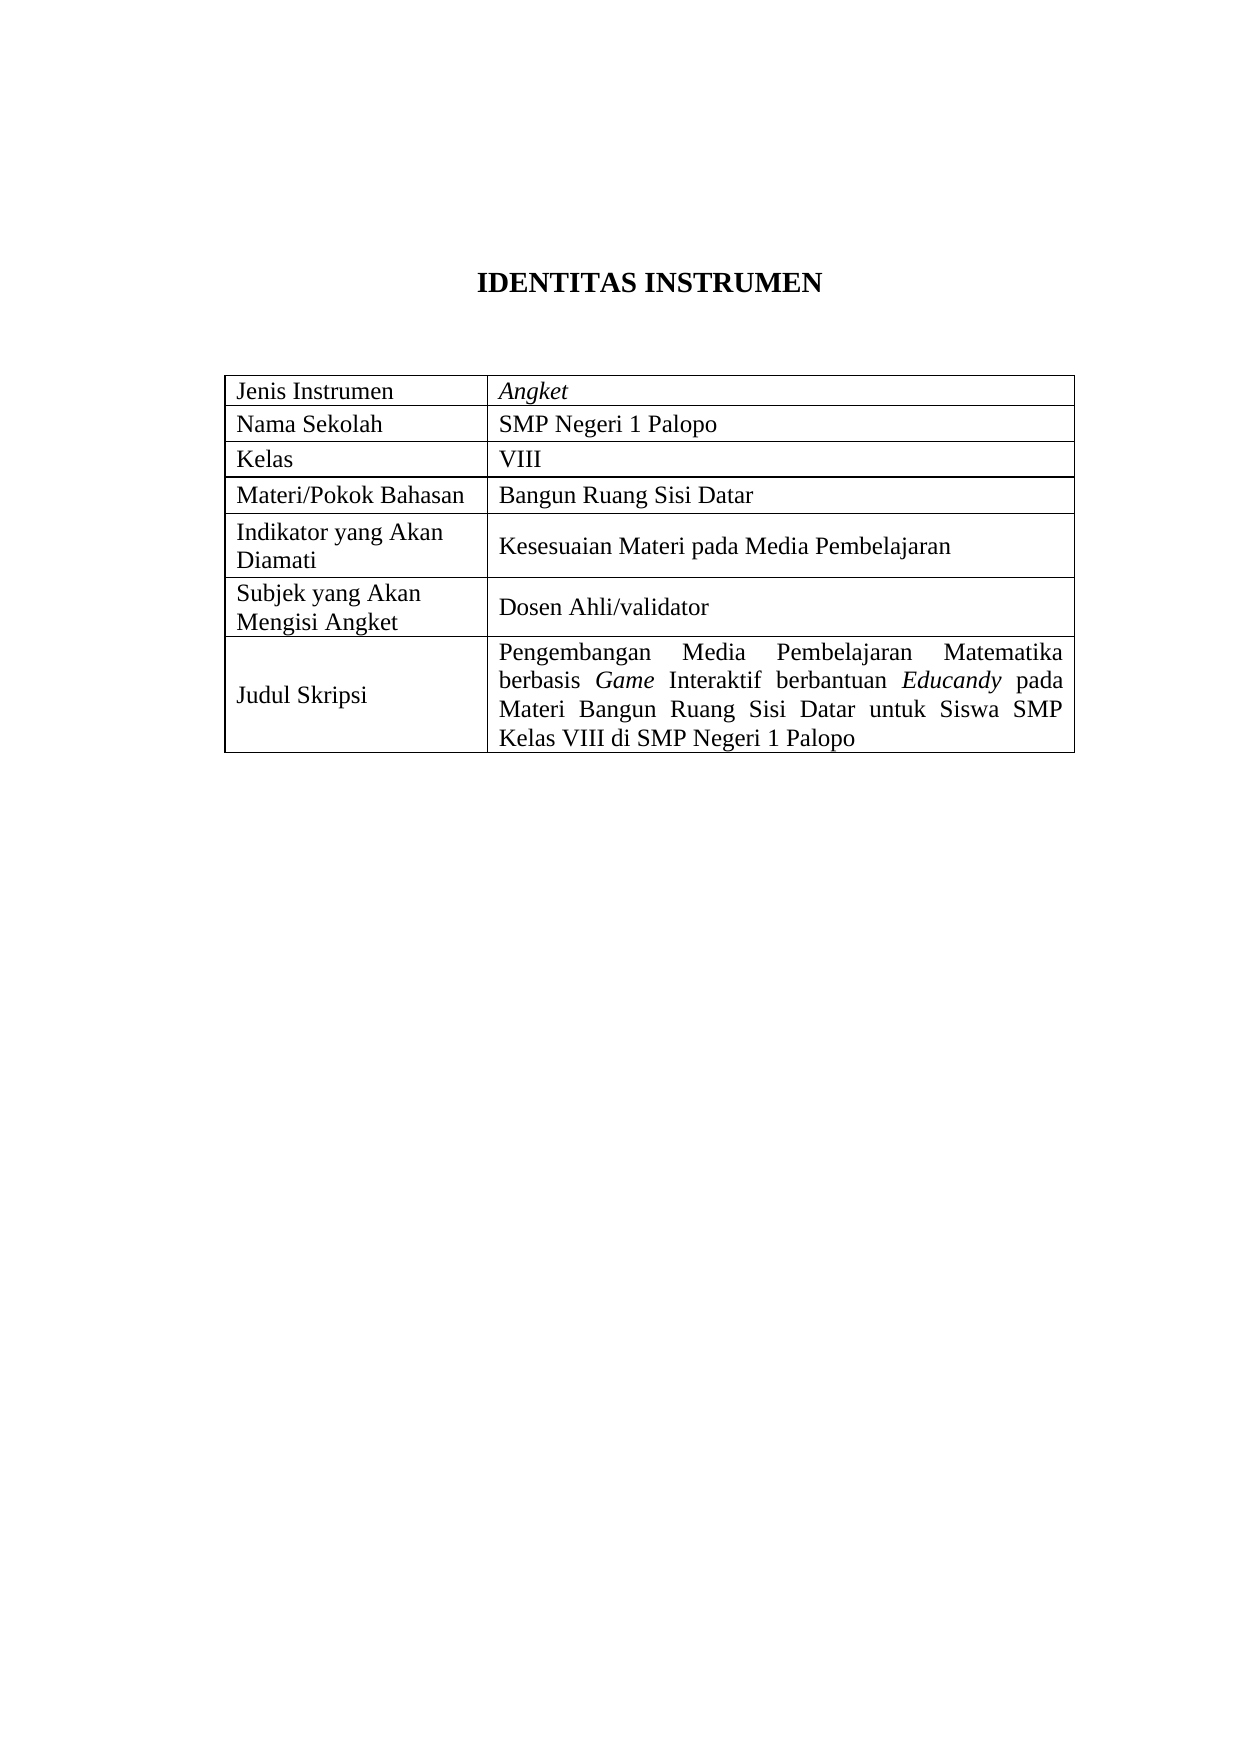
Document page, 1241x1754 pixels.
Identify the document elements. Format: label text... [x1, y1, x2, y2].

table_cell Nama Sekolah [226, 406, 487, 441]
table_header Jenis Instrumen [226, 376, 487, 405]
table_cell Materi/Pokok Bahasan [226, 478, 487, 512]
text IDENTITAS INSTRUMEN [236, 265, 1063, 298]
table_cell Kelas [226, 442, 487, 476]
table_cell Subjek yang Akan Mengisi Angket [226, 578, 487, 636]
table_cell Bangun Ruang Sisi Datar [488, 478, 1074, 512]
table_cell Kesesuaian Materi pada Media Pembelajaran [488, 514, 1074, 577]
table_cell Pengembangan Media Pembelajaran Matematika berbasis Game Interaktif berbantuan Educandy pada Materi Bangun Ruang Sisi Datar untuk Siswa SMP Kelas VIII di SMP Negeri 1 Palopo [488, 637, 1074, 752]
table_cell Indikator yang Akan Diamati [226, 514, 487, 577]
table_cell SMP Negeri 1 Palopo [488, 406, 1074, 441]
table_header Angket [488, 376, 1074, 405]
table_cell Dosen Ahli/validator [488, 578, 1074, 636]
table_cell VIII [488, 442, 1074, 476]
table_cell Judul Skripsi [226, 637, 487, 752]
